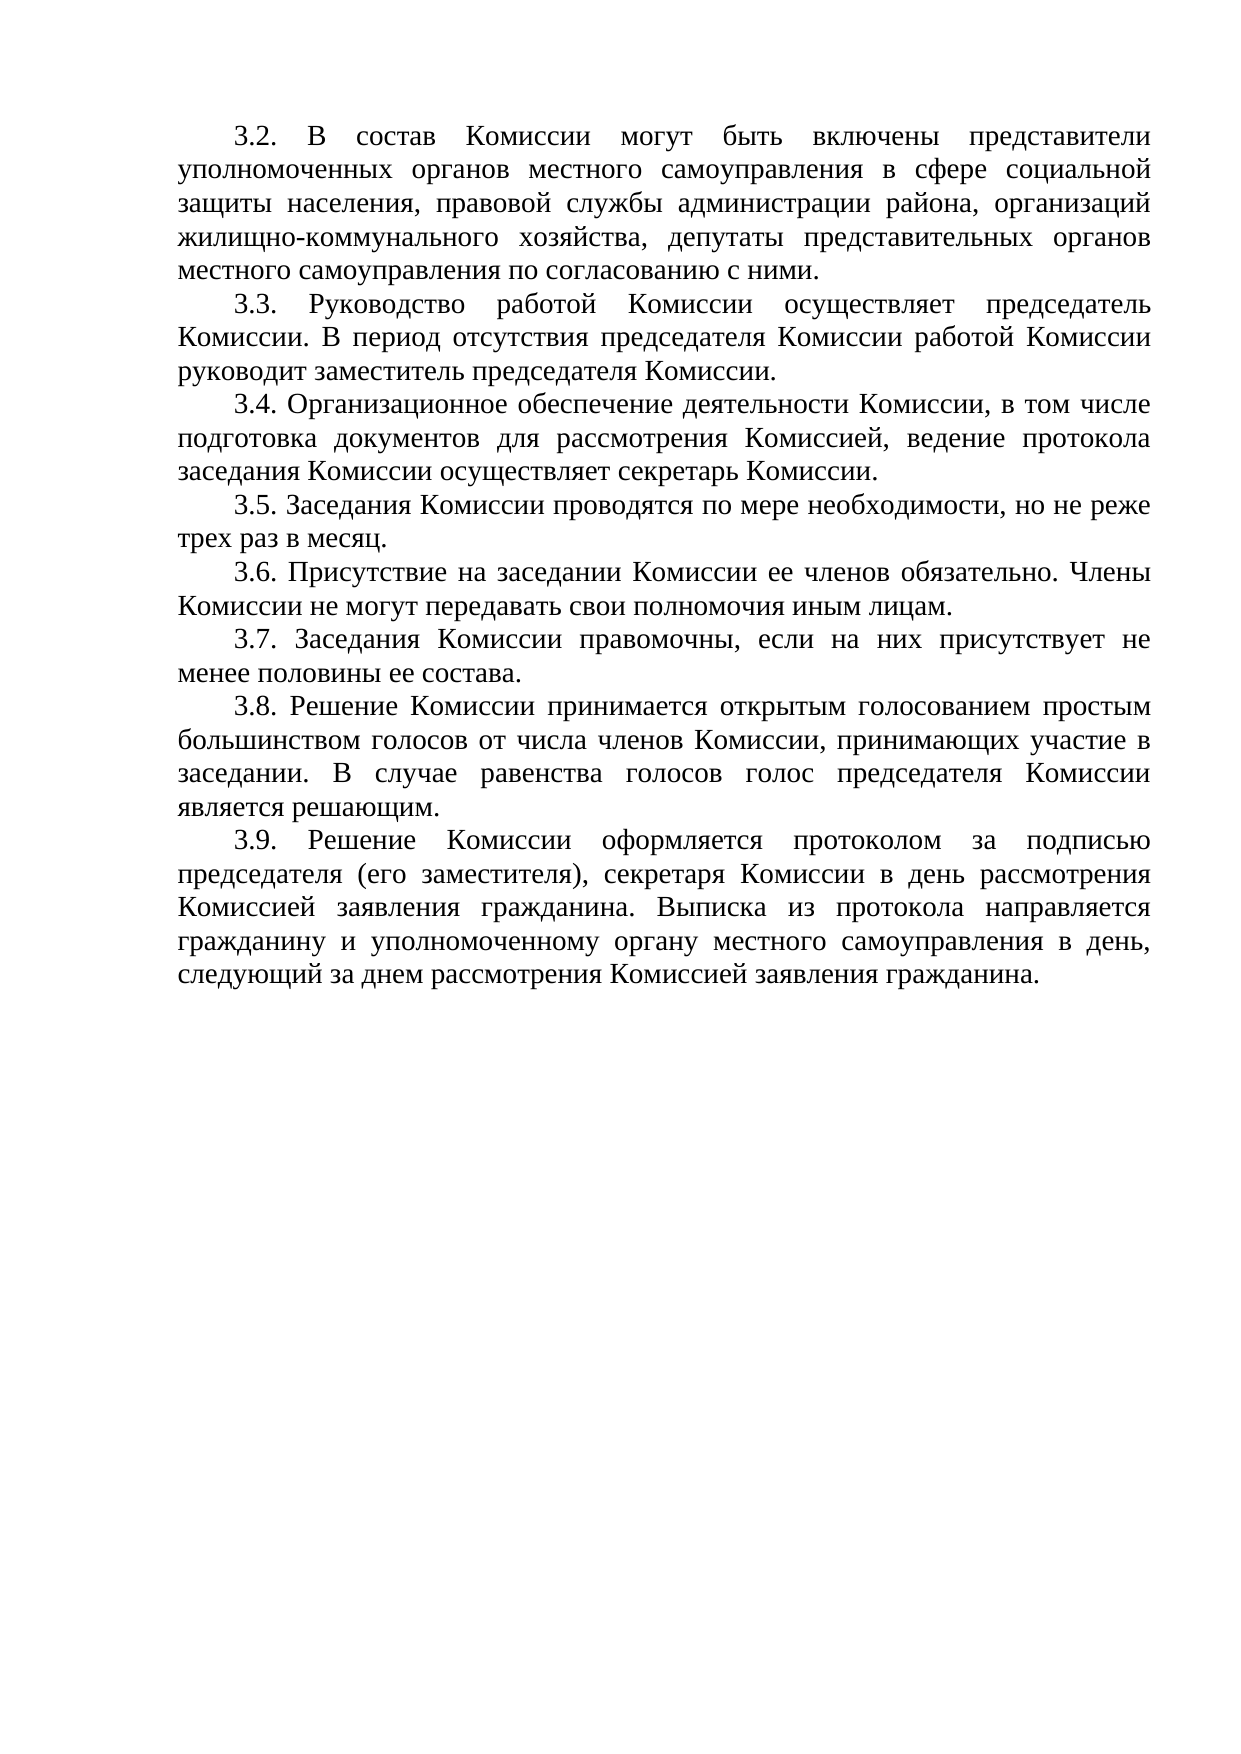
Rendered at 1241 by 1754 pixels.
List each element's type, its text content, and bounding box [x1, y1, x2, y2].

text 3.8. Решение Комиссии принимается открытым голосованием простым большинством голосов от числа членов Комиссии, принимающих участие в заседании. В случае равенства голосов голос председателя Комиссии является решающим. [177, 688, 1152, 822]
text 3.6. Присутствие на заседании Комиссии ее членов обязательно. Члены Комиссии не могут передавать свои полномочия иным лицам. [177, 554, 1152, 621]
text 3.2. В состав Комиссии могут быть включены представители уполномоченных органов местного самоуправления в сфере социальной защиты населения, правовой службы администрации района, организаций жилищно-коммунального хозяйства, депутаты представительных органов местного самоуправления по согласованию с ними. [177, 118, 1152, 286]
text 3.5. Заседания Комиссии проводятся по мере необходимости, но не реже трех раз в месяц. [177, 487, 1152, 554]
text 3.7. Заседания Комиссии правомочны, если на них присутствует не менее половины ее состава. [177, 621, 1152, 688]
text 3.4. Организационное обеспечение деятельности Комиссии, в том числе подготовка документов для рассмотрения Комиссией, ведение протокола заседания Комиссии осуществляет секретарь Комиссии. [177, 386, 1152, 487]
text 3.3. Руководство работой Комиссии осуществляет председатель Комиссии. В период отсутствия председателя Комиссии работой Комиссии руководит заместитель председателя Комиссии. [177, 286, 1152, 386]
text 3.9. Решение Комиссии оформляется протоколом за подписью председателя (его заместителя), секретаря Комиссии в день рассмотрения Комиссией заявления гражданина. Выписка из протокола направляется гражданину и уполномоченному органу местного самоуправления в день, следующий за днем рассмотрения Комиссией заявления гражданина. [177, 822, 1152, 990]
